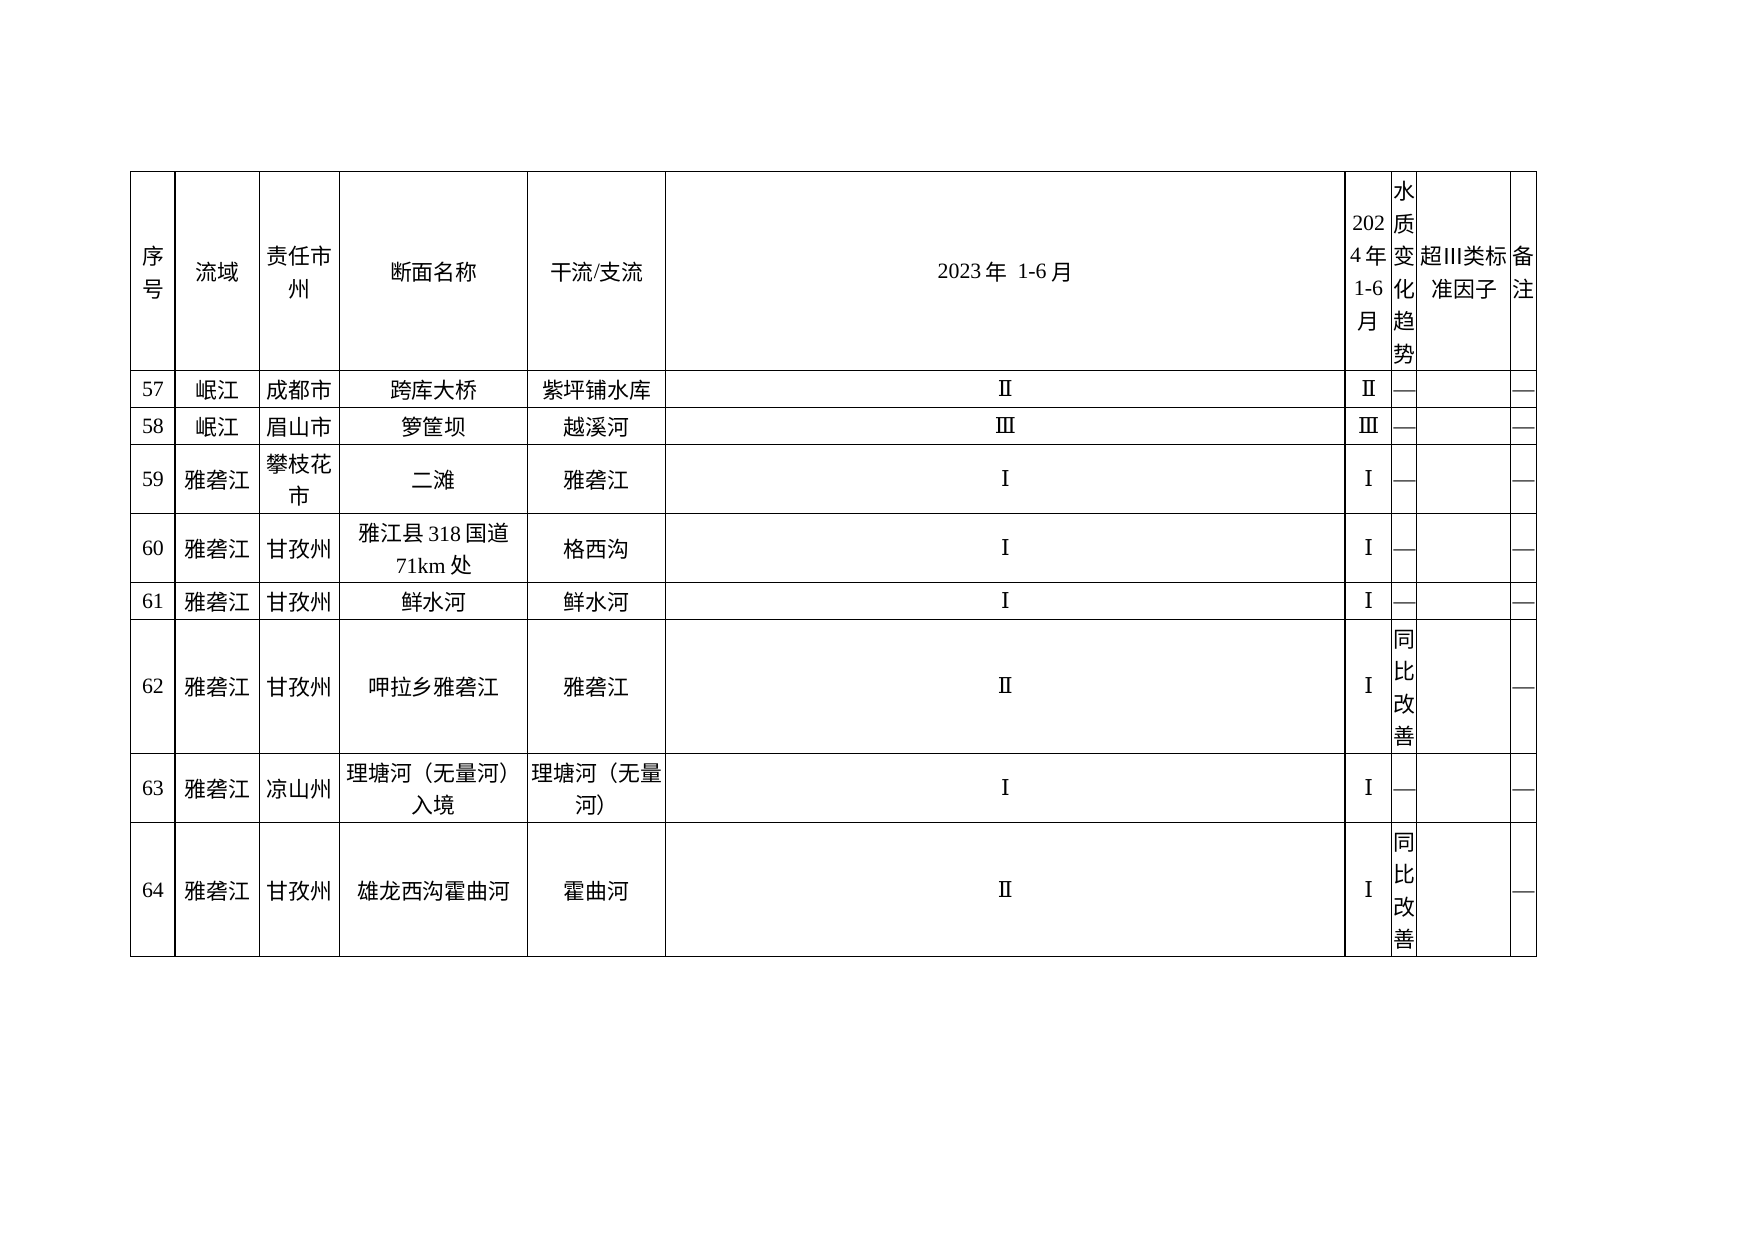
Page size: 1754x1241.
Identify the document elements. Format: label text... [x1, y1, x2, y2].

table_header 2023年 1-6月 [666, 172, 1344, 370]
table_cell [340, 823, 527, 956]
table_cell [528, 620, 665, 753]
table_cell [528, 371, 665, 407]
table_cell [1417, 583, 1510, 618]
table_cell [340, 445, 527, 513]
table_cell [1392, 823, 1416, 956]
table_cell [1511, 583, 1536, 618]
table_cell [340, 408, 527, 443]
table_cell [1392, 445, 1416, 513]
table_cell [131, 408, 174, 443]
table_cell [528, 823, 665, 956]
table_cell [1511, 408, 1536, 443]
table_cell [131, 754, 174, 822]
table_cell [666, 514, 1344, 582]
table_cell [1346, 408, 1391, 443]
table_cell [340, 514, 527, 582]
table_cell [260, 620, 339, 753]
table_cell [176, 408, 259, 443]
table_header 序号 [131, 172, 174, 370]
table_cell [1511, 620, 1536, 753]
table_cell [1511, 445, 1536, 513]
table_header 断面名称 [340, 172, 527, 370]
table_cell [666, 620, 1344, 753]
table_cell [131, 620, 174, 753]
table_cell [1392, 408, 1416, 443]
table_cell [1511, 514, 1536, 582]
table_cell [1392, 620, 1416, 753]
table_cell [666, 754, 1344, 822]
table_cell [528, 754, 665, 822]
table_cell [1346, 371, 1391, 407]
table_header 流域 [176, 172, 259, 370]
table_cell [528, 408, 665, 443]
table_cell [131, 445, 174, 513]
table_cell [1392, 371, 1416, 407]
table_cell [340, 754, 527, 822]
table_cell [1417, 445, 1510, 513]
table_header 责任市州 [260, 172, 339, 370]
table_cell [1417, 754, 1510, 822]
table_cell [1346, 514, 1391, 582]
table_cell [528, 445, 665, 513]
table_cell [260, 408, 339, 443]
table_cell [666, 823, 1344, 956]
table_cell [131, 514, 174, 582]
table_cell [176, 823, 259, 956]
table_header 备注 [1511, 172, 1536, 370]
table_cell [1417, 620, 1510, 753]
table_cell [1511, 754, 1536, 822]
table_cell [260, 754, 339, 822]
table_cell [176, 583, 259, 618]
table_header 水质变化趋势 [1392, 172, 1416, 370]
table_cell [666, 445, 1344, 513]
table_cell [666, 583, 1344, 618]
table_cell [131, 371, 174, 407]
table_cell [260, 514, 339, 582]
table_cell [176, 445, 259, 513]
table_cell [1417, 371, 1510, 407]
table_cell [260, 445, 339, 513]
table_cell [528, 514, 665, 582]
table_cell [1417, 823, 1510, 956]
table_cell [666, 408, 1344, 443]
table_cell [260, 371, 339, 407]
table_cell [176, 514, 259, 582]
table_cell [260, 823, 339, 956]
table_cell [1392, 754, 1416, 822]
table_header 干流/支流 [528, 172, 665, 370]
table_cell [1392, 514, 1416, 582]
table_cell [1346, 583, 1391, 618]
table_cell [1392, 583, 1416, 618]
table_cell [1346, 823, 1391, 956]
table_header 超Ⅲ类标准因子 [1417, 172, 1510, 370]
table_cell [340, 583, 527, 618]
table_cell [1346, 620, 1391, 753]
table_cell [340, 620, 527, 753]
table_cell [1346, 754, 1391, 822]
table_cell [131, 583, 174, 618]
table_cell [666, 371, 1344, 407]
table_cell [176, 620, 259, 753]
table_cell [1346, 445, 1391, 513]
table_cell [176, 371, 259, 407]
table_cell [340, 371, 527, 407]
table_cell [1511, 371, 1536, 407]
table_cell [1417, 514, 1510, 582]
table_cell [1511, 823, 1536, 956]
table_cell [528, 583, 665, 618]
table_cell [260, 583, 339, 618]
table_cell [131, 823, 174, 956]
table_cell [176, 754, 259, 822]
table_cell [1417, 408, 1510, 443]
table_header 2024年 1-6月 [1346, 172, 1391, 370]
